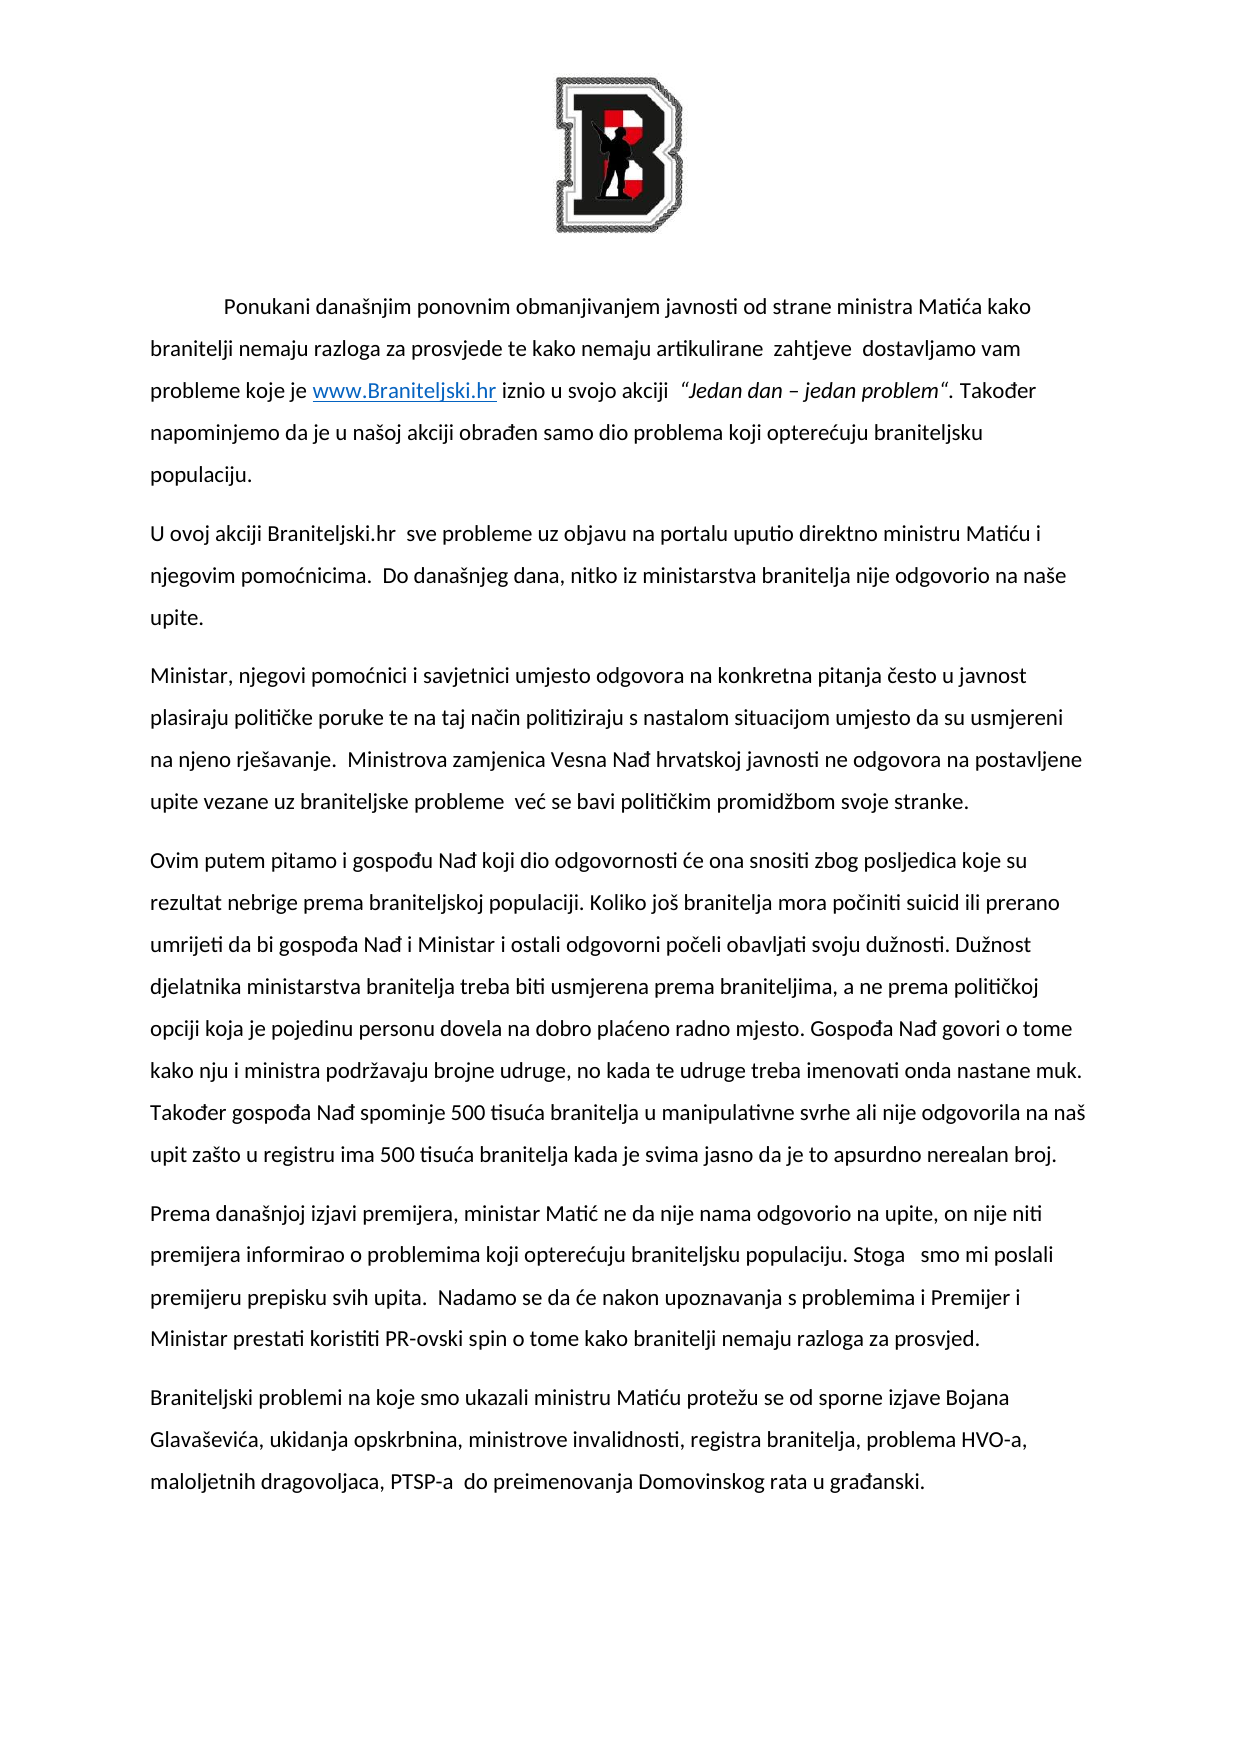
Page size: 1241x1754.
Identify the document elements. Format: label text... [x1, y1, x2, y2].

text U ovoj akciji Braniteljski.hr sve probleme uz objavu na portalu uputio direktno ministru Matiću i njegovim pomoćnicima. Do današnjeg dana, nitko iz ministarstva branitelja nije odgovorio na naše upite. [150, 519, 1090, 631]
text Ponukani današnjim ponovnim obmanjivanjem javnosti od strane ministra Matića kako branitelji nemaju razloga za prosvjede te kako nemaju artikulirane zahtjeve dostavljamo vam probleme koje je www.Braniteljski.hr iznio u svojo akciji “Jedan dan – jedan problem“. Također napominjemo da je u našoj akciji obrađen samo dio problema koji opterećuju braniteljsku populaciju. [150, 292, 1090, 488]
picture [520, 73, 720, 234]
text Ovim putem pitamo i gospođu Nađ koji dio odgovornosti će ona snositi zbog posljedica koje su rezultat nebrige prema braniteljskoj populaciji. Koliko još branitelja mora počiniti suicid ili prerano umrijeti da bi gospođa Nađ i Ministar i ostali odgovorni počeli obavljati svoju dužnosti. Dužnost djelatnika ministarstva branitelja treba biti usmjerena prema braniteljima, a ne prema političkoj opciji koja je pojedinu personu dovela na dobro plaćeno radno mjesto. Gospođa Nađ govori o tome kako nju i ministra podržavaju brojne udruge, no kada te udruge treba imenovati onda nastane muk. Također gospođa Nađ spominje 500 tisuća branitelja u manipulativne svrhe ali nije odgovorila na naš upit zašto u registru ima 500 tisuća branitelja kada je svima jasno da je to apsurdno nerealan broj. [150, 846, 1090, 1168]
text Ministar, njegovi pomoćnici i savjetnici umjesto odgovora na konkretna pitanja često u javnost plasiraju političke poruke te na taj način politiziraju s nastalom situacijom umjesto da su usmjereni na njeno rješavanje. Ministrova zamjenica Vesna Nađ hrvatskoj javnosti ne odgovora na postavljene upite vezane uz braniteljske probleme već se bavi političkim promidžbom svoje stranke. [150, 662, 1090, 816]
text Braniteljski problemi na koje smo ukazali ministru Matiću protežu se od sporne izjave Bojana Glavaševića, ukidanja opskrbnina, ministrove invalidnosti, registra branitelja, problema HVO-a, maloljetnih dragovoljaca, PTSP-a do preimenovanja Domovinskog rata u građanski. [150, 1383, 1090, 1495]
text Prema današnjoj izjavi premijera, ministar Matić ne da nije nama odgovorio na upite, on nije niti premijera informirao o problemima koji opterećuju braniteljsku populaciju. Stoga smo mi poslali premijeru prepisku svih upita. Nadamo se da će nakon upoznavanja s problemima i Premijer i Ministar prestati koristiti PR-ovski spin o tome kako branitelji nemaju razloga za prosvjed. [150, 1199, 1090, 1353]
